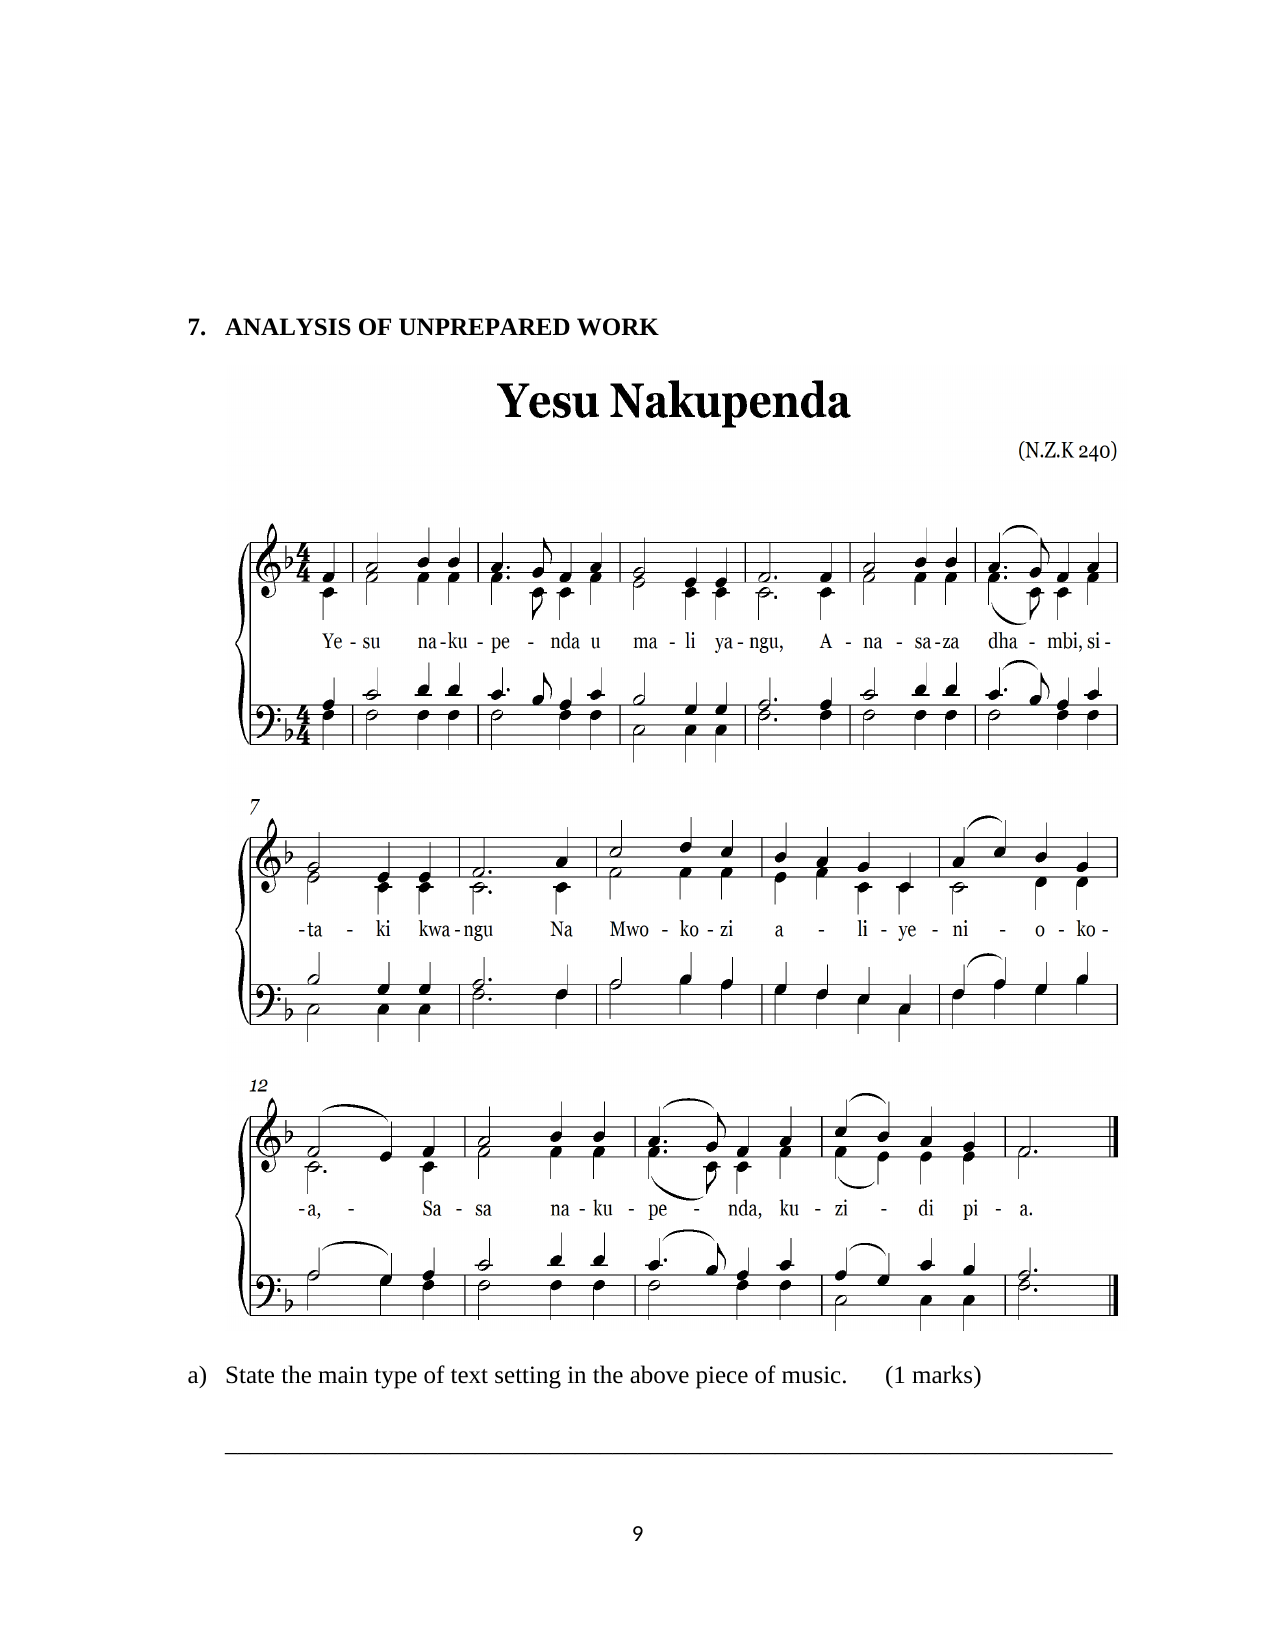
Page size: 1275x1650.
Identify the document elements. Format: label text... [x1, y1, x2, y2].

text _______________________________________________________________________ [225, 1428, 1125, 1457]
list State the main type of text setting in the above piece of music. (1 marks) [187, 1360, 1125, 1389]
picture [225, 365, 1129, 1331]
list ANALYSIS OF UNPREPARED WORK [187, 312, 1125, 340]
